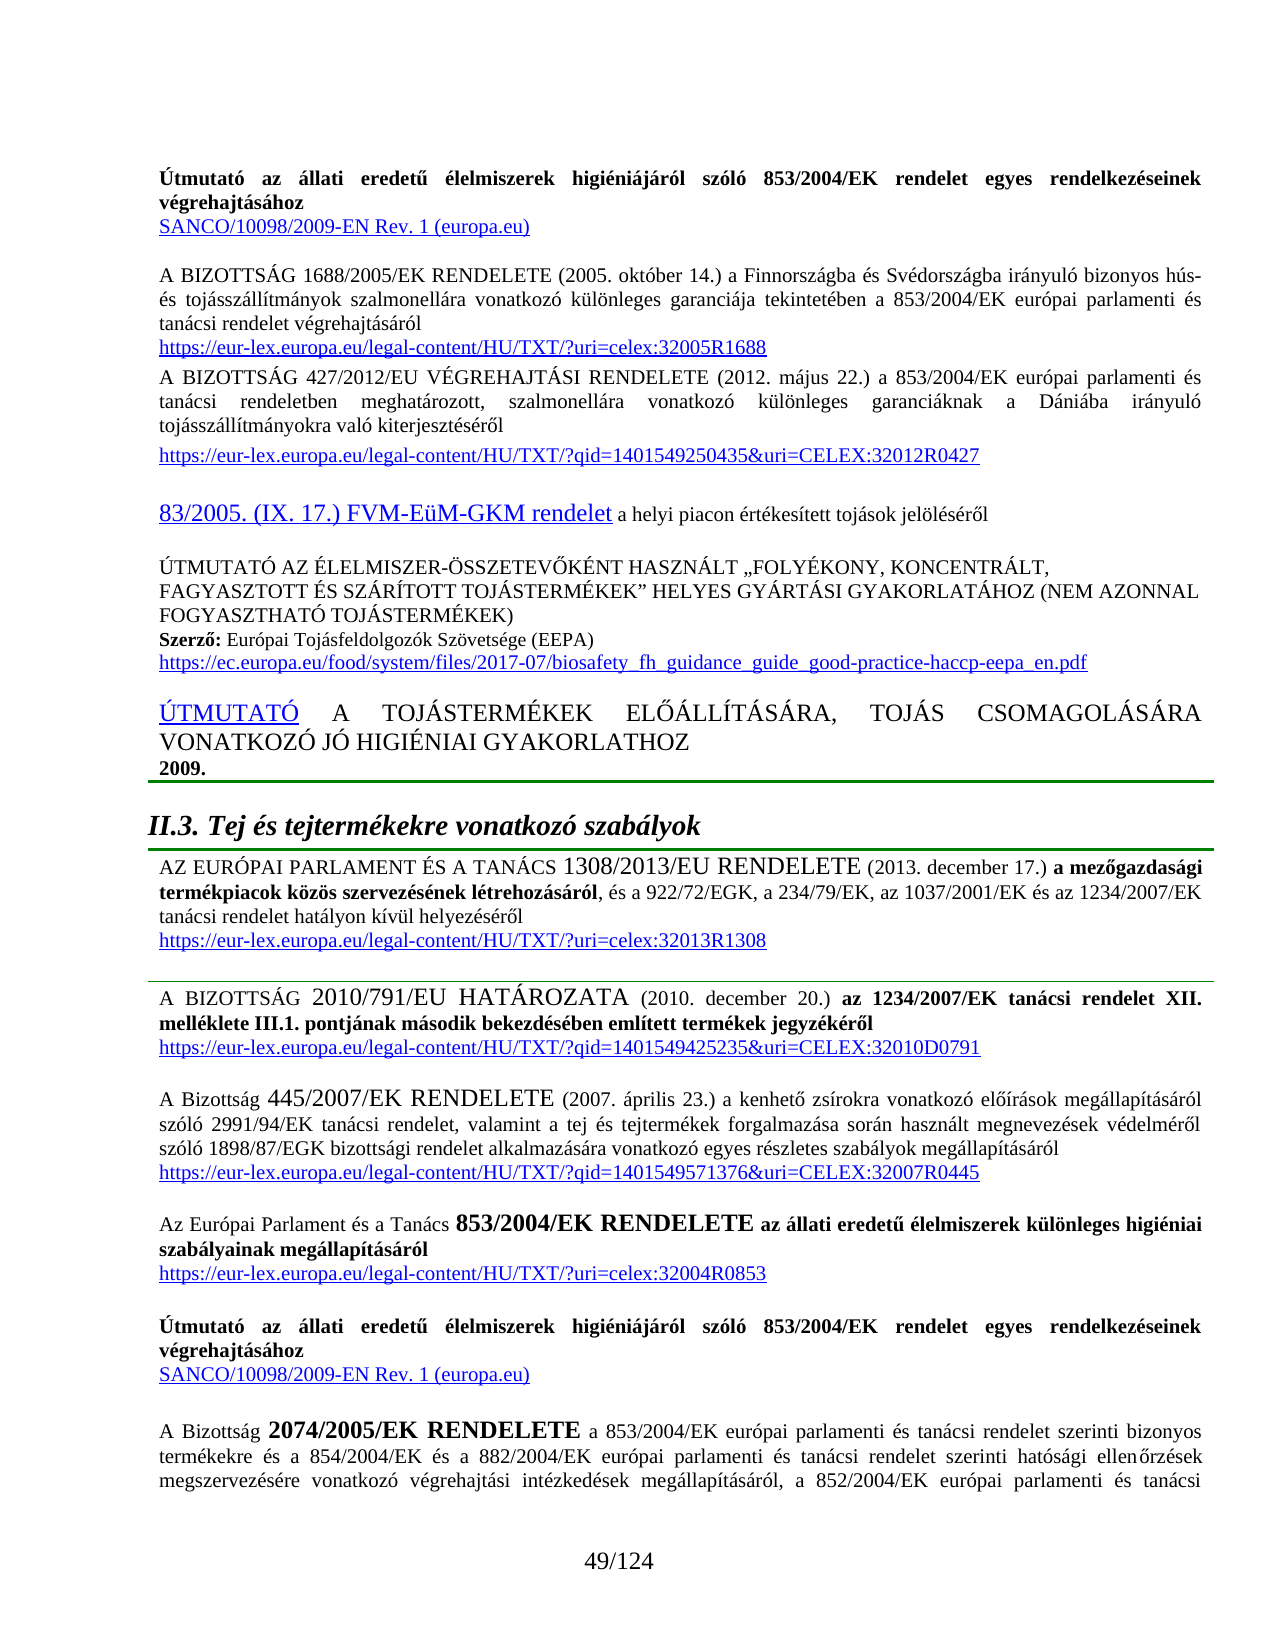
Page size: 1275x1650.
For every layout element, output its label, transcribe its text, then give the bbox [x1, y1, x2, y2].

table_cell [148, 118, 1214, 498]
table_header AZ EURÓPAI PARLAMENT ÉS A TANÁCS 1308/2013/EU RENDELETE (2013. december 17.) a mezőgazdasági termékpiacok közös szervezésének létrehozásáról, és a 922/72/EGK, a 234/79/EK, az 1037/2001/EK és az 1234/2007/EK tanácsi rendelet hatályon kívül helyezéséről https://eur-lex.europa.eu/legal-content/HU/TXT/?uri=celex:32013R1308 [148, 851, 1214, 981]
subtitle II.3. Tej és tejtermékekre vonatkozó szabályok [148, 808, 1127, 842]
table_cell A BIZOTTSÁG 2010/791/EU HATÁROZATA (2010. december 20.) az 1234/2007/EK tanácsi rendelet XII. melléklete III.1. pontjának második bekezdésében említett termékek jegyzékéről https://eur-lex.europa.eu/legal-content/HU/TXT/?qid=1401549425235&uri=CELEX:32010D0791 [148, 982, 1214, 1083]
table_cell 83/2005. (IX. 17.) FVM-EüM-GKM rendelet a helyi piacon értékesített tojások jelöléséről [148, 498, 1214, 555]
table_cell A Bizottság 445/2007/EK RENDELETE (2007. április 23.) a kenhető zsírokra vonatkozó előírások megállapításáról szóló 2991/94/EK tanácsi rendelet, valamint a tej és tejtermékek forgalmazása során használt megnevezések védelméről szóló 1898/87/EGK bizottsági rendelet alkalmazására vonatkozó egyes részletes szabályok megállapításáról https://eur-lex.europa.eu/legal-content/HU/TXT/?qid=1401549571376&uri=CELEX:32007R0445 [148, 1083, 1214, 1208]
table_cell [148, 1208, 1214, 1492]
table_cell ÚTMUTATÓ A TOJÁSTERMÉKEK ELŐÁLLÍTÁSÁRA, TOJÁS CSOMAGOLÁSÁRA VONATKOZÓ JÓ HIGIÉNIAI GYAKORLATHOZ 2009. [148, 699, 1214, 780]
table_cell ÚTMUTATÓ AZ ÉLELMISZER-ÖSSZETEVŐKÉNT HASZNÁLT „FOLYÉKONY, KONCENTRÁLT, FAGYASZTOTT ÉS SZÁRÍTOTT TOJÁSTERMÉKEK” HELYES GYÁRTÁSI GYAKORLATÁHOZ (NEM AZONNAL FOGYASZTHATÓ TOJÁSTERMÉKEK) Szerző: Európai Tojásfeldolgozók Szövetsége (EEPA) https://ec.europa.eu/food/system/files/2017-07/biosafety_fh_guidance_guide_good-practice-haccp-eepa_en.pdf [148, 555, 1214, 698]
